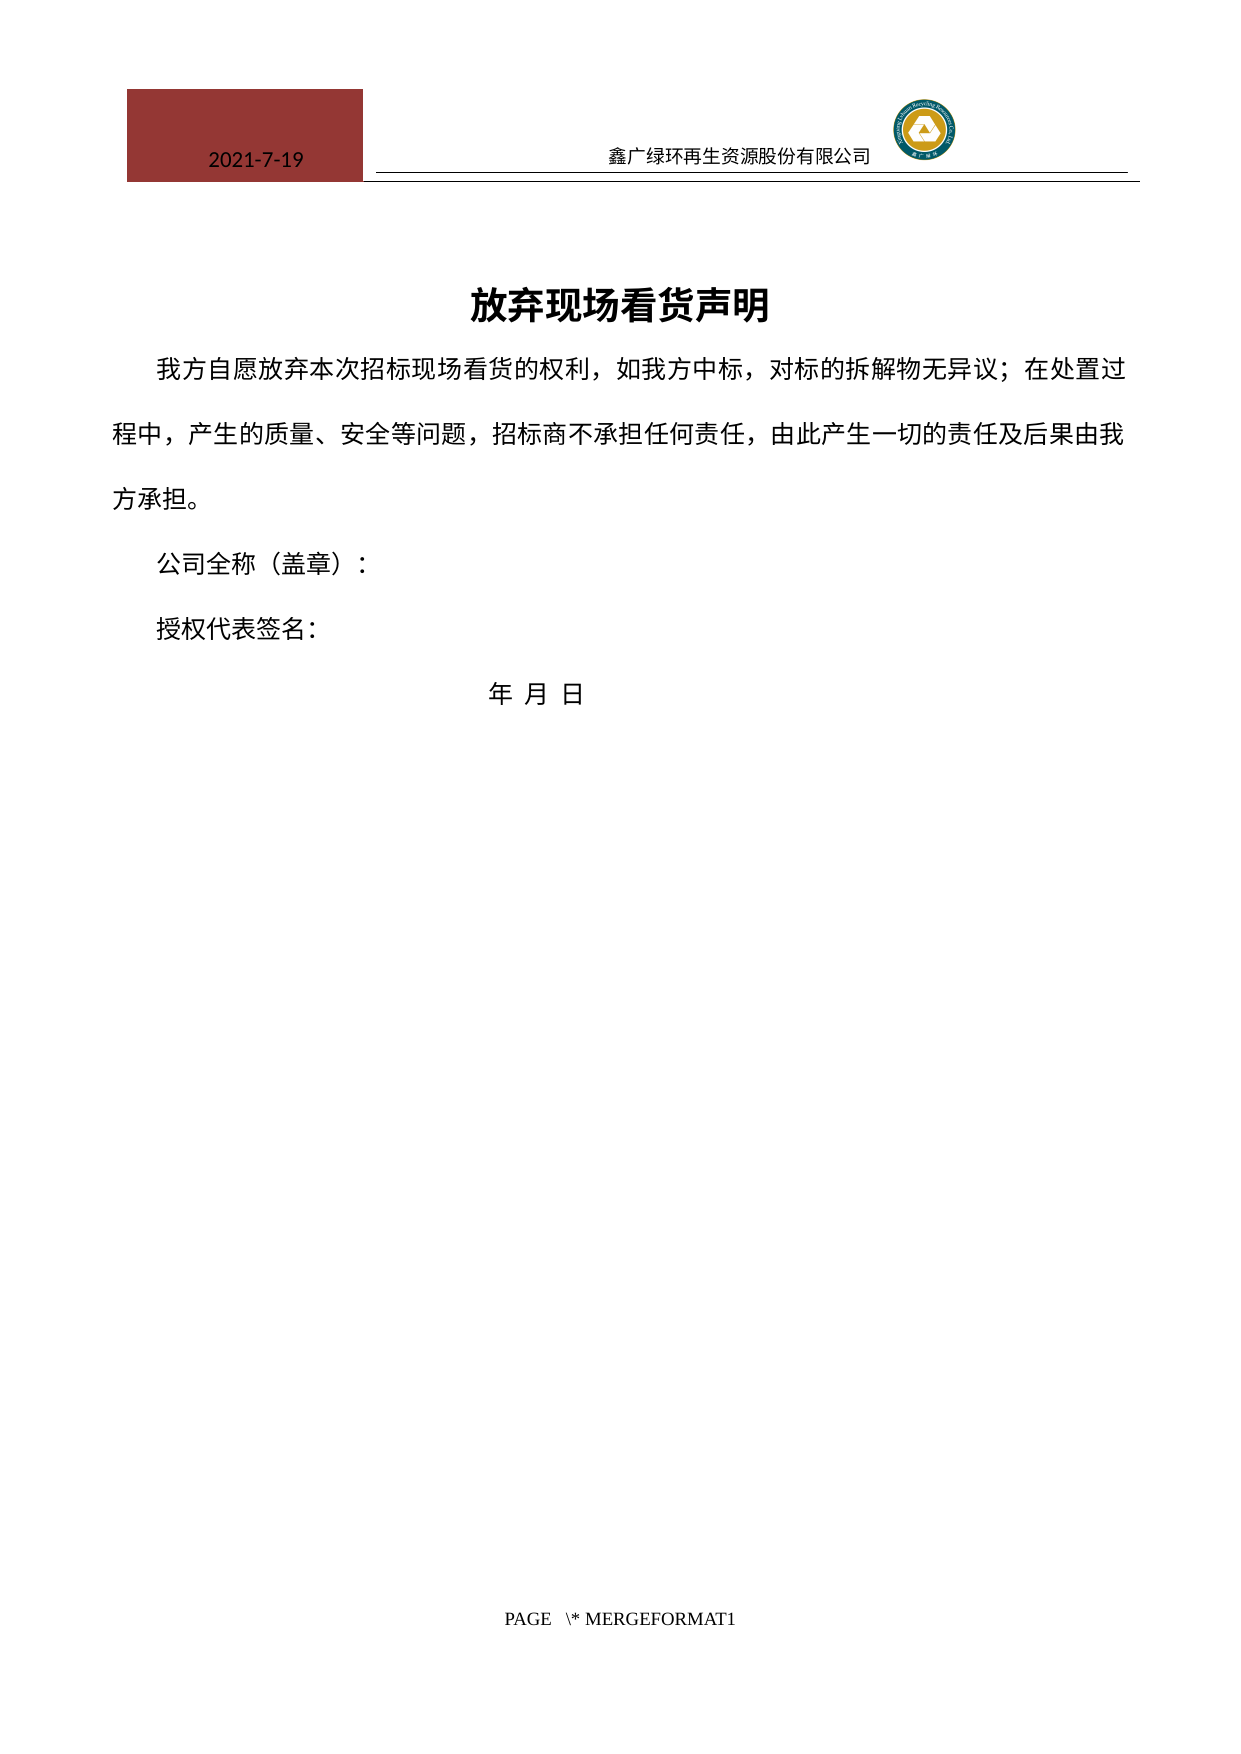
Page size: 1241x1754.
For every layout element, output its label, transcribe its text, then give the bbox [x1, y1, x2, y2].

text 公司全称（盖章）： [112, 530, 1128, 595]
text 放弃现场看货声明 [112, 270, 1128, 335]
picture [892, 96, 959, 164]
text 我方自愿放弃本次招标现场看货的权利，如我方中标，对标的拆解物无异议；在处置过程中，产生的质量、安全等问题，招标商不承担任何责任，由此产生一切的责任及后果由我方承担。 [112, 335, 1128, 530]
text 年 月 日 [112, 660, 1128, 725]
text 授权代表签名： [112, 595, 1128, 660]
